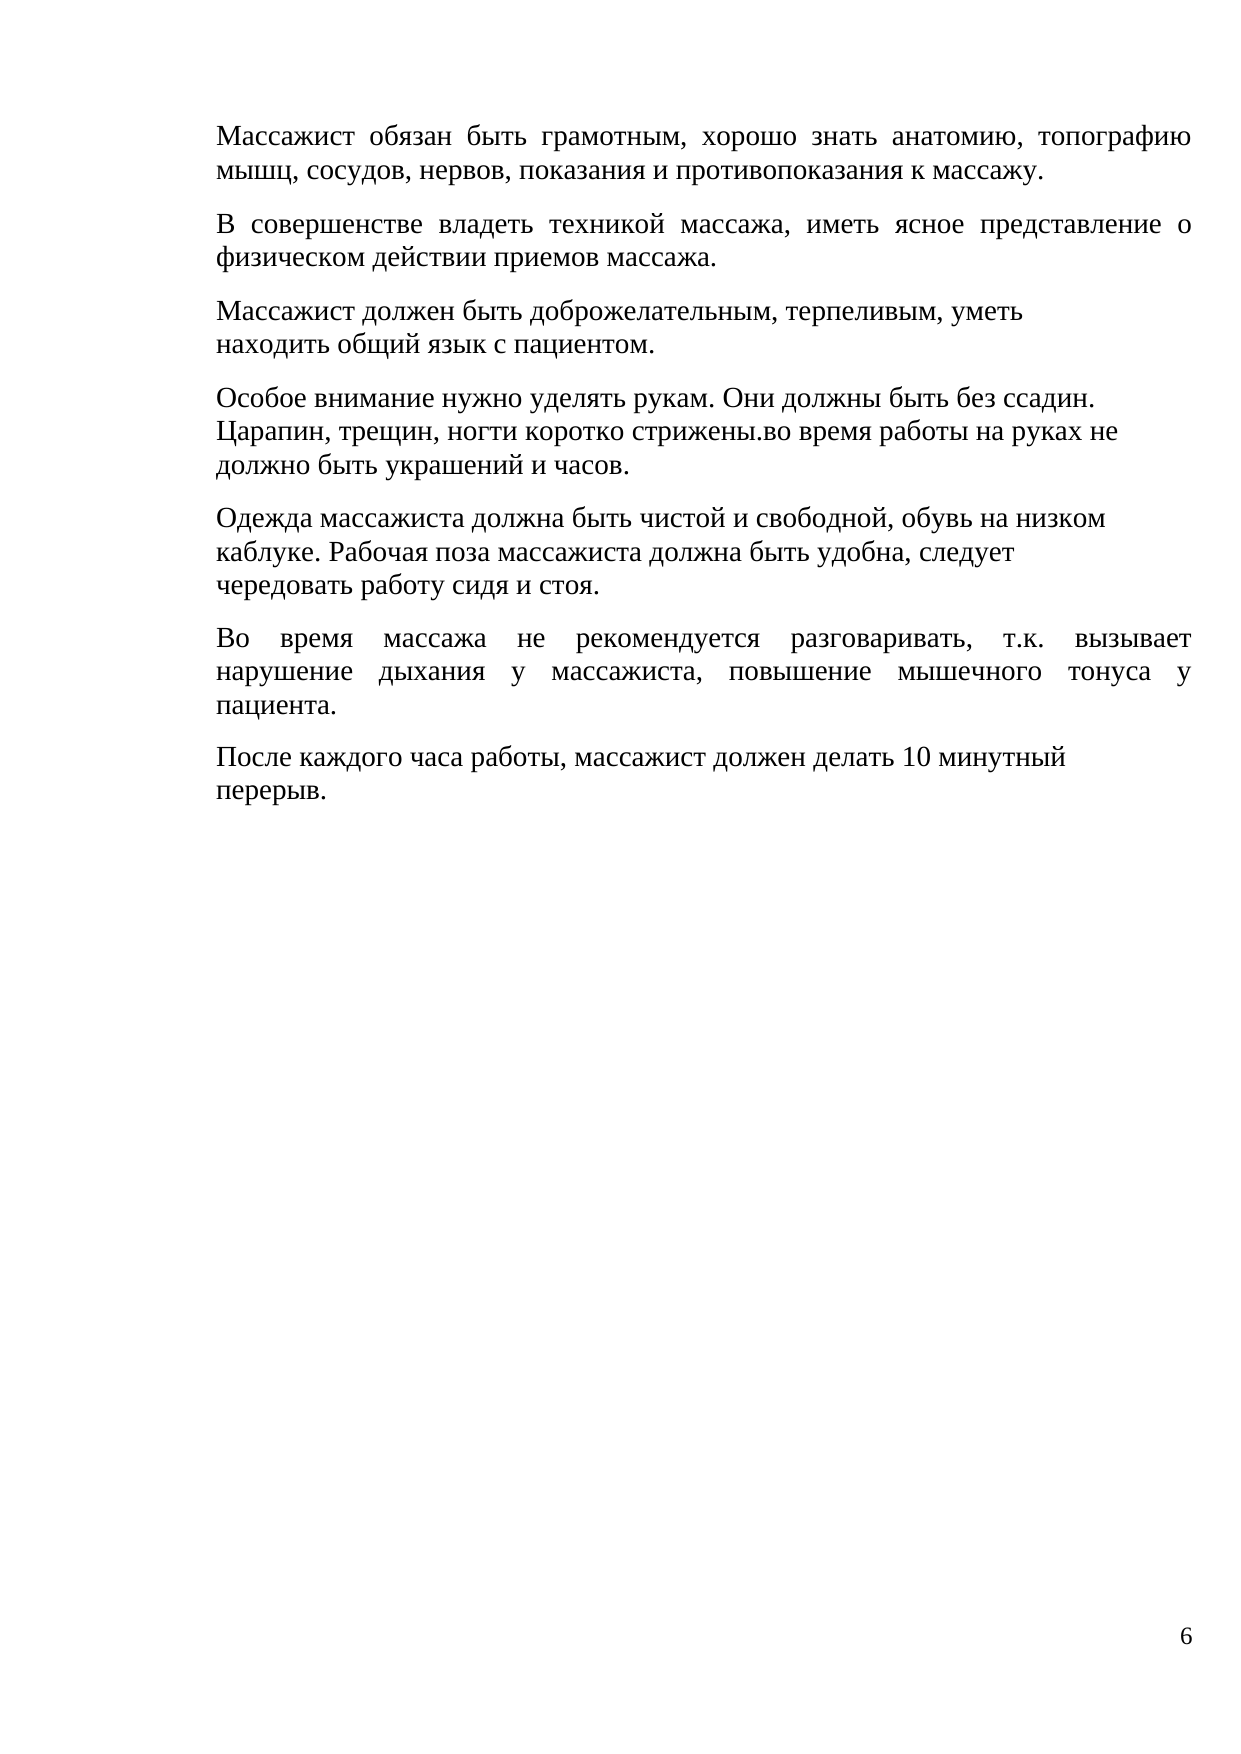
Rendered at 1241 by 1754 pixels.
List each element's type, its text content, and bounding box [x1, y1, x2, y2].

text Массажист обязан быть грамотным, хорошо знать анатомию, топографию мышц, сосудов, нервов, показания и противопоказания к массажу. [216, 118, 1192, 185]
text Массажист должен быть доброжелательным, терпеливым, уметь находить общий язык с пациентом. [216, 293, 1192, 360]
text Одежда массажиста должна быть чистой и свободной, обувь на низком каблуке. Рабочая поза массажиста должна быть удобна, следует чередовать работу сидя и стоя. [216, 500, 1192, 601]
text Во время массажа не рекомендуется разговаривать, т.к. вызывает нарушение дыхания у массажиста, повышение мышечного тонуса у пациента. [216, 620, 1192, 720]
text В совершенстве владеть техникой массажа, иметь ясное представление о физическом действии приемов массажа. [216, 206, 1192, 273]
text После каждого часа работы, массажист должен делать 10 минутный перерыв. [216, 739, 1192, 806]
text Особое внимание нужно уделять рукам. Они должны быть без ссадин. Царапин, трещин, ногти коротко стрижены.во время работы на руках не должно быть украшений и часов. [216, 380, 1192, 481]
